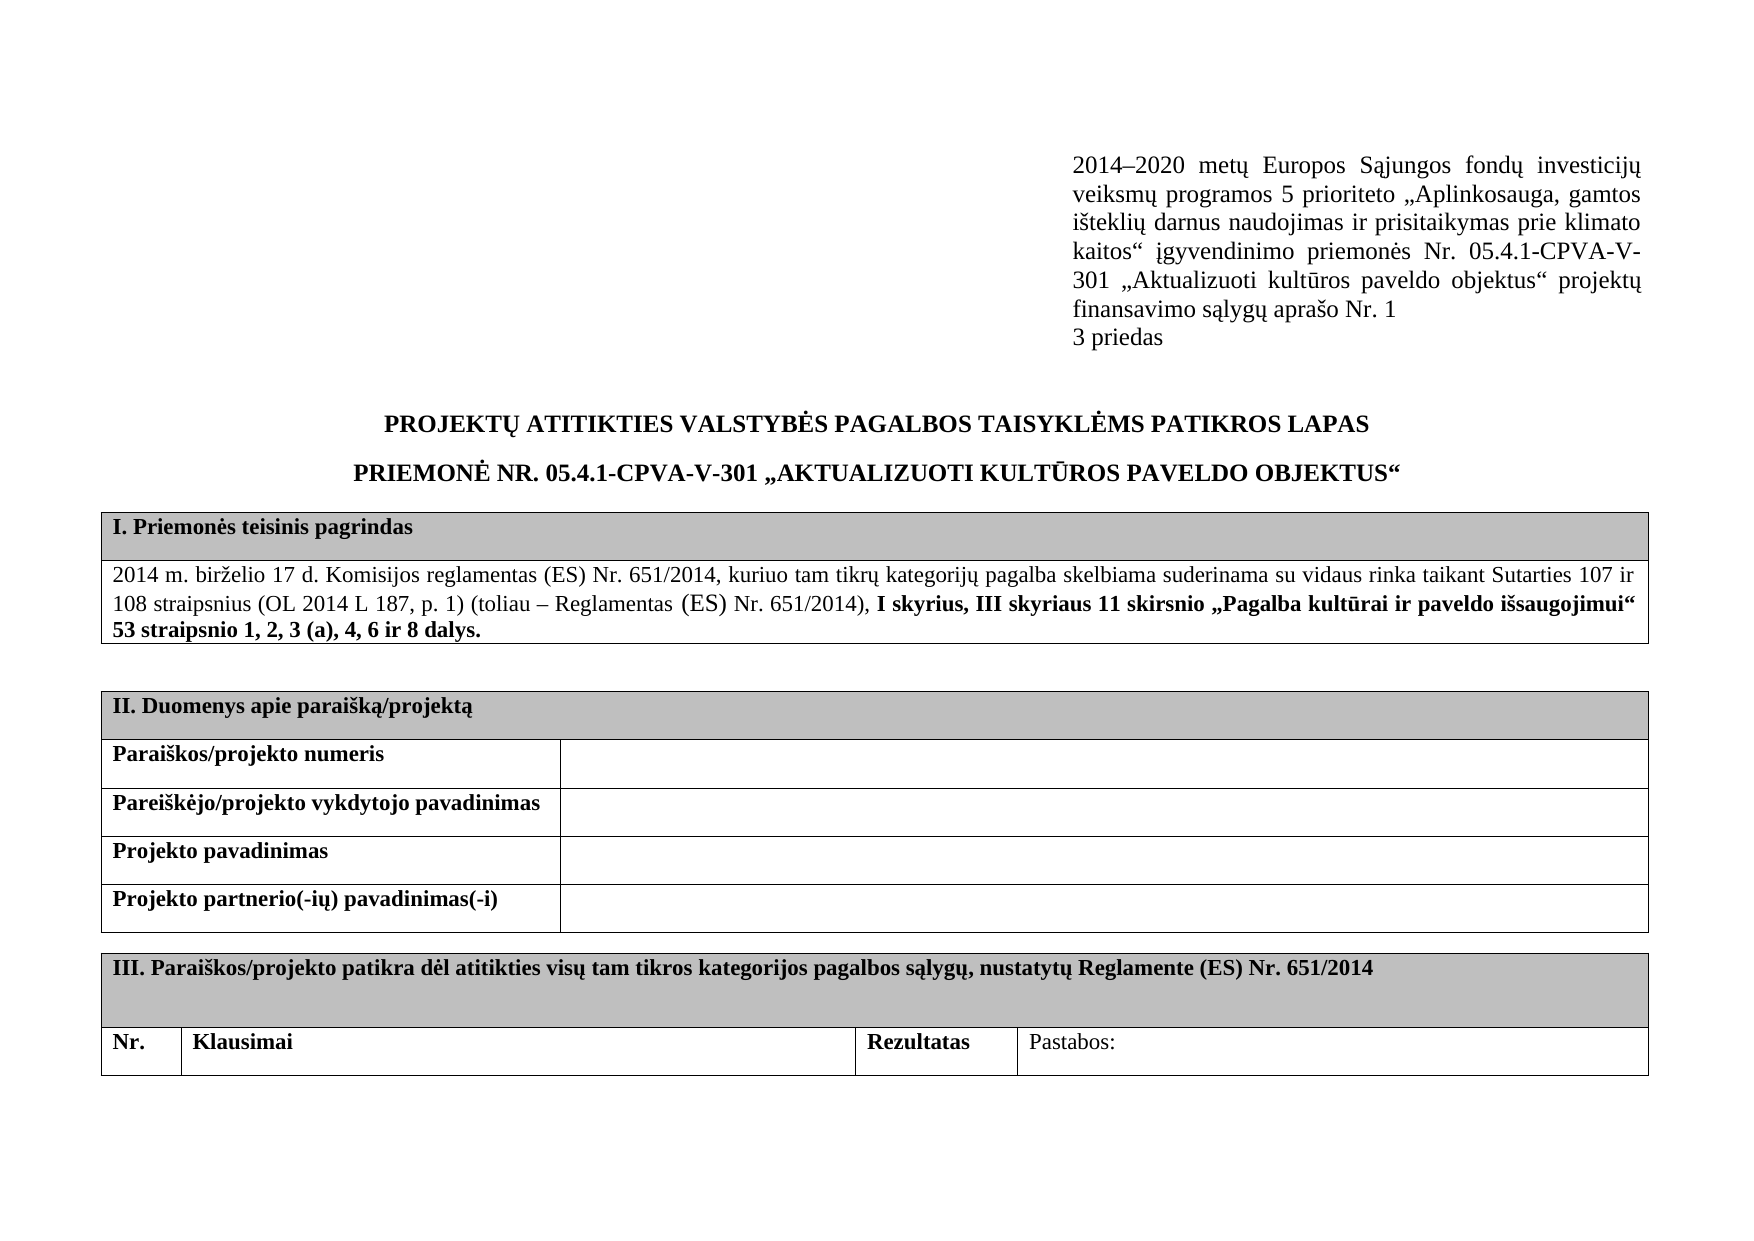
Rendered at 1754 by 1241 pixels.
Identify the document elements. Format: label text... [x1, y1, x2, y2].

text PRIEMONĖ NR. 05.4.1-cPvA-V-301 „AKTUALIZUOTI KULTūROS PAVELDO OBJEKTUS“ [112, 458, 1641, 487]
table_cell Projekto partnerio(-ių) pavadinimas(-i) [102, 885, 560, 932]
table_cell [561, 789, 1648, 836]
table_header III. Paraiškos/projekto patikra dėl atitikties visų tam tikros kategorijos pagalbos sąlygų, nustatytų Reglamente (ES) Nr. 651/2014 [102, 954, 1648, 1027]
table_cell Rezultatas [856, 1028, 1017, 1075]
table_cell 2014 m. birželio 17 d. Komisijos reglamentas (ES) Nr. 651/2014, kuriuo tam tikrų kategorijų pagalba skelbiama suderinama su vidaus rinka taikant Sutarties 107 ir 108 straipsnius (OL 2014 L 187, p. 1) (toliau – Reglamentas (ES) Nr. 651/2014), I skyrius, III skyriaus 11 skirsnio „Pagalba kultūrai ir paveldo išsaugojimui“ 53 straipsnio 1, 2, 3 (a), 4, 6 ir 8 dalys. [102, 561, 1648, 643]
table_cell Projekto pavadinimas [102, 837, 560, 884]
table_cell Pareiškėjo/projekto vykdytojo pavadinimas [102, 789, 560, 836]
text 2014–2020 metų Europos Sąjungos fondų investicijų veiksmų programos 5 prioriteto „Aplinkosauga, gamtos išteklių darnus naudojimas ir prisitaikymas prie klimato kaitos“ įgyvendinimo priemonės Nr. 05.4.1-CPVA-V-301 „Aktualizuoti kultūros paveldo objektus“ projektų finansavimo sąlygų aprašo Nr. 1 [1072, 150, 1641, 322]
table_header II. Duomenys apie paraišką/projektą [102, 692, 1648, 739]
table_cell Nr. [102, 1028, 181, 1075]
table_cell [561, 837, 1648, 884]
table_cell Pastabos: [1018, 1028, 1648, 1075]
text PROJEKTŲ ATITIKTIES VALSTYBĖS PAGALBOS TAISYKLĖMS Patikros lapas [112, 409, 1641, 437]
table_cell Klausimai [182, 1028, 855, 1075]
table_header I. Priemonės teisinis pagrindas [102, 513, 1648, 560]
table_cell [561, 885, 1648, 932]
table_cell Paraiškos/projekto numeris [102, 740, 560, 788]
table_cell [561, 740, 1648, 788]
text 3 priedas [1072, 322, 1641, 351]
